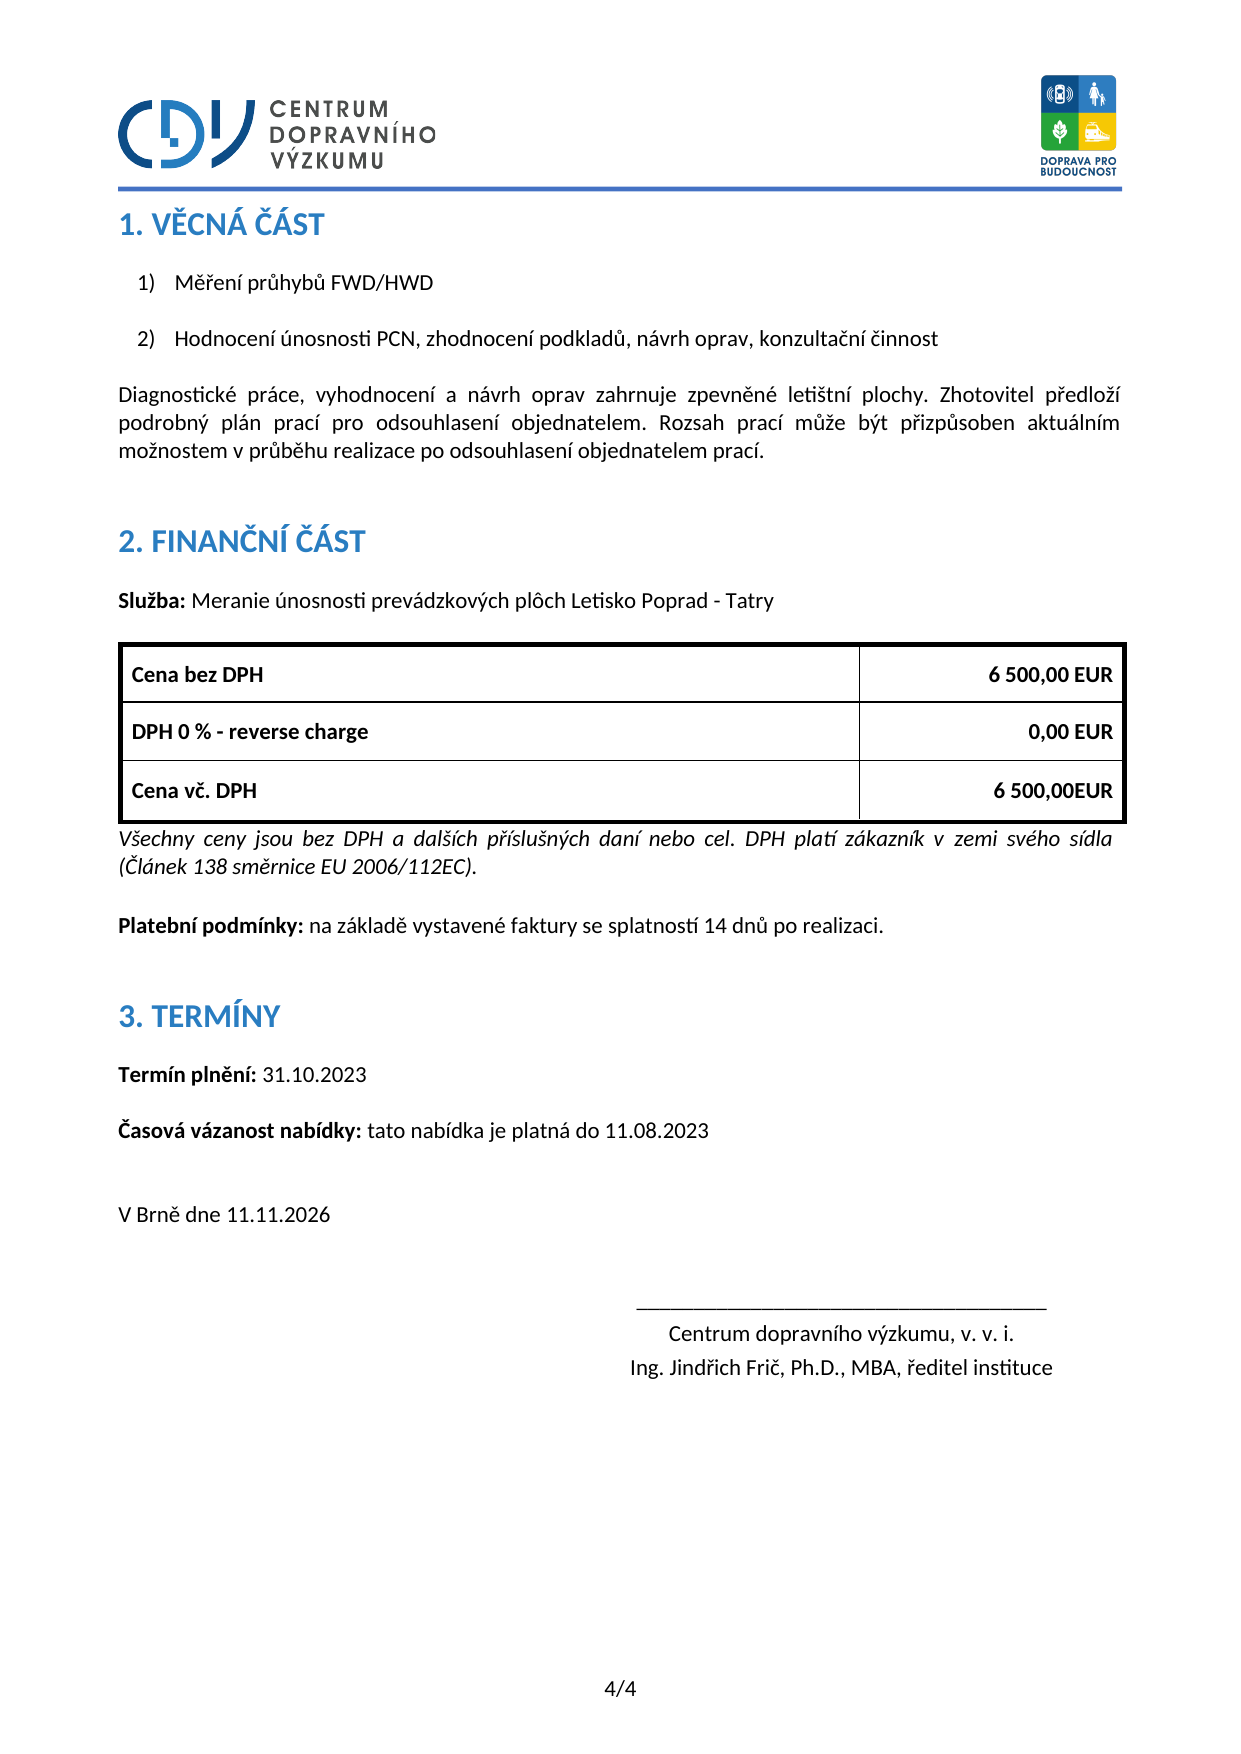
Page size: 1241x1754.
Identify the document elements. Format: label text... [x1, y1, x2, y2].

subtitle FINANČNÍ ČÁST [118, 521, 1122, 561]
subtitle VĚCNÁ ČÁST [118, 99, 1122, 243]
list Měření průhybů FWD/HWD [137, 268, 1122, 296]
table_header 6 500,00 EUR [860, 647, 1122, 701]
subtitle TERMÍNY [118, 995, 1122, 1036]
text Termín plnění: 31.10.2023 [118, 1061, 1122, 1088]
text Ing. Jindřich Frič, Ph.D., MBA, ředitel instituce [561, 1353, 1122, 1381]
picture [968, 47, 1189, 203]
text V Brně dne 31.10.2023 [118, 1201, 1122, 1229]
text Služba: Meranie únosnosti prevádzkových plôch Letisko Poprad - Tatry [118, 586, 1122, 614]
table_cell 6 500,00EUR [860, 761, 1122, 819]
table_cell DPH 0 % - reverse charge [123, 703, 859, 760]
text Diagnostické práce, vyhodnocení a návrh oprav zahrnuje zpevněné letištní plochy. Zhotovitel předloží podrobný plán prací pro odsouhlasení objednatelem. Rozsah prací může být přizpůsoben aktuálním možnostem v průběhu realizace po odsouhlasení objednatelem prací. [118, 380, 1122, 464]
text Centrum dopravního výzkumu, v. v. i. [561, 1319, 1122, 1347]
text Všechny ceny jsou bez DPH a dalších příslušných daní nebo cel. DPH platí zákazník v zemi svého sídla (Článek 138 směrnice EU 2006/112EC). [118, 824, 1122, 880]
table_cell Cena vč. DPH [123, 761, 859, 819]
table_header Cena bez DPH [123, 647, 859, 701]
text Časová vázanost nabídky: tato nabídka je platná do 11.08.2023 [118, 1117, 1122, 1144]
text ____________________________________ [561, 1285, 1122, 1313]
table_cell 0,00 EUR [860, 703, 1122, 760]
list Hodnocení únosnosti PCN, zhodnocení podkladů, návrh oprav, konzultační činnost [137, 324, 1122, 352]
text Platební podmínky: na základě vystavené faktury se splatností 14 dnů po realizaci. [118, 911, 1122, 939]
